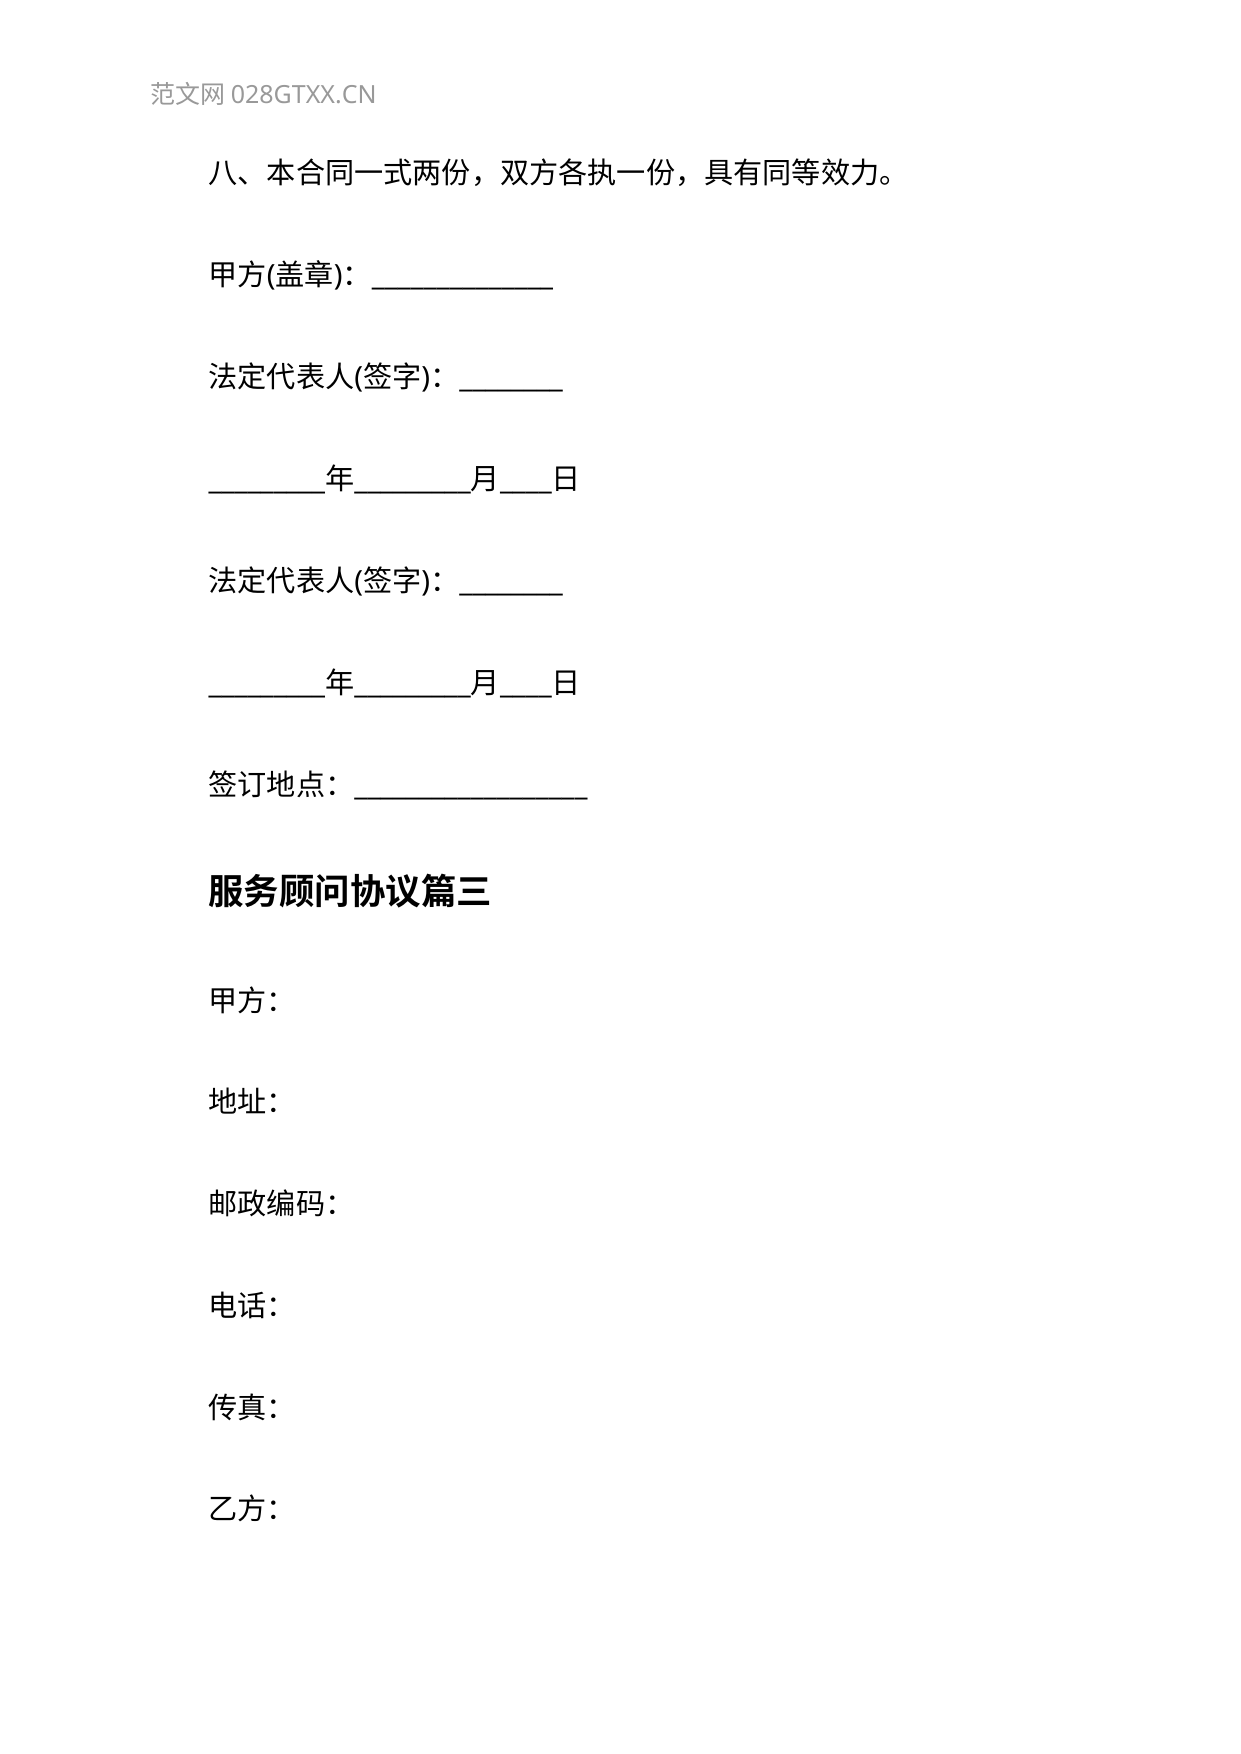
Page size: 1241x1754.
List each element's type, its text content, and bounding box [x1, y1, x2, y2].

text 甲方(盖章)：______________ [150, 252, 1090, 294]
text 八、本合同一式两份，双方各执一份，具有同等效力。 [150, 150, 1090, 192]
text 乙方： [150, 1486, 1090, 1528]
text 法定代表人(签字)：________ [150, 558, 1090, 600]
text 地址： [150, 1079, 1090, 1121]
text 法定代表人(签字)：________ [150, 354, 1090, 396]
text 传真： [150, 1384, 1090, 1426]
text 甲方： [150, 977, 1090, 1019]
text 邮政编码： [150, 1181, 1090, 1223]
text _________年_________月____日 [150, 456, 1090, 498]
text _________年_________月____日 [150, 660, 1090, 702]
text 签订地点：__________________ [150, 762, 1090, 804]
text 电话： [150, 1282, 1090, 1325]
text 服务顾问协议篇三 [150, 864, 1090, 915]
